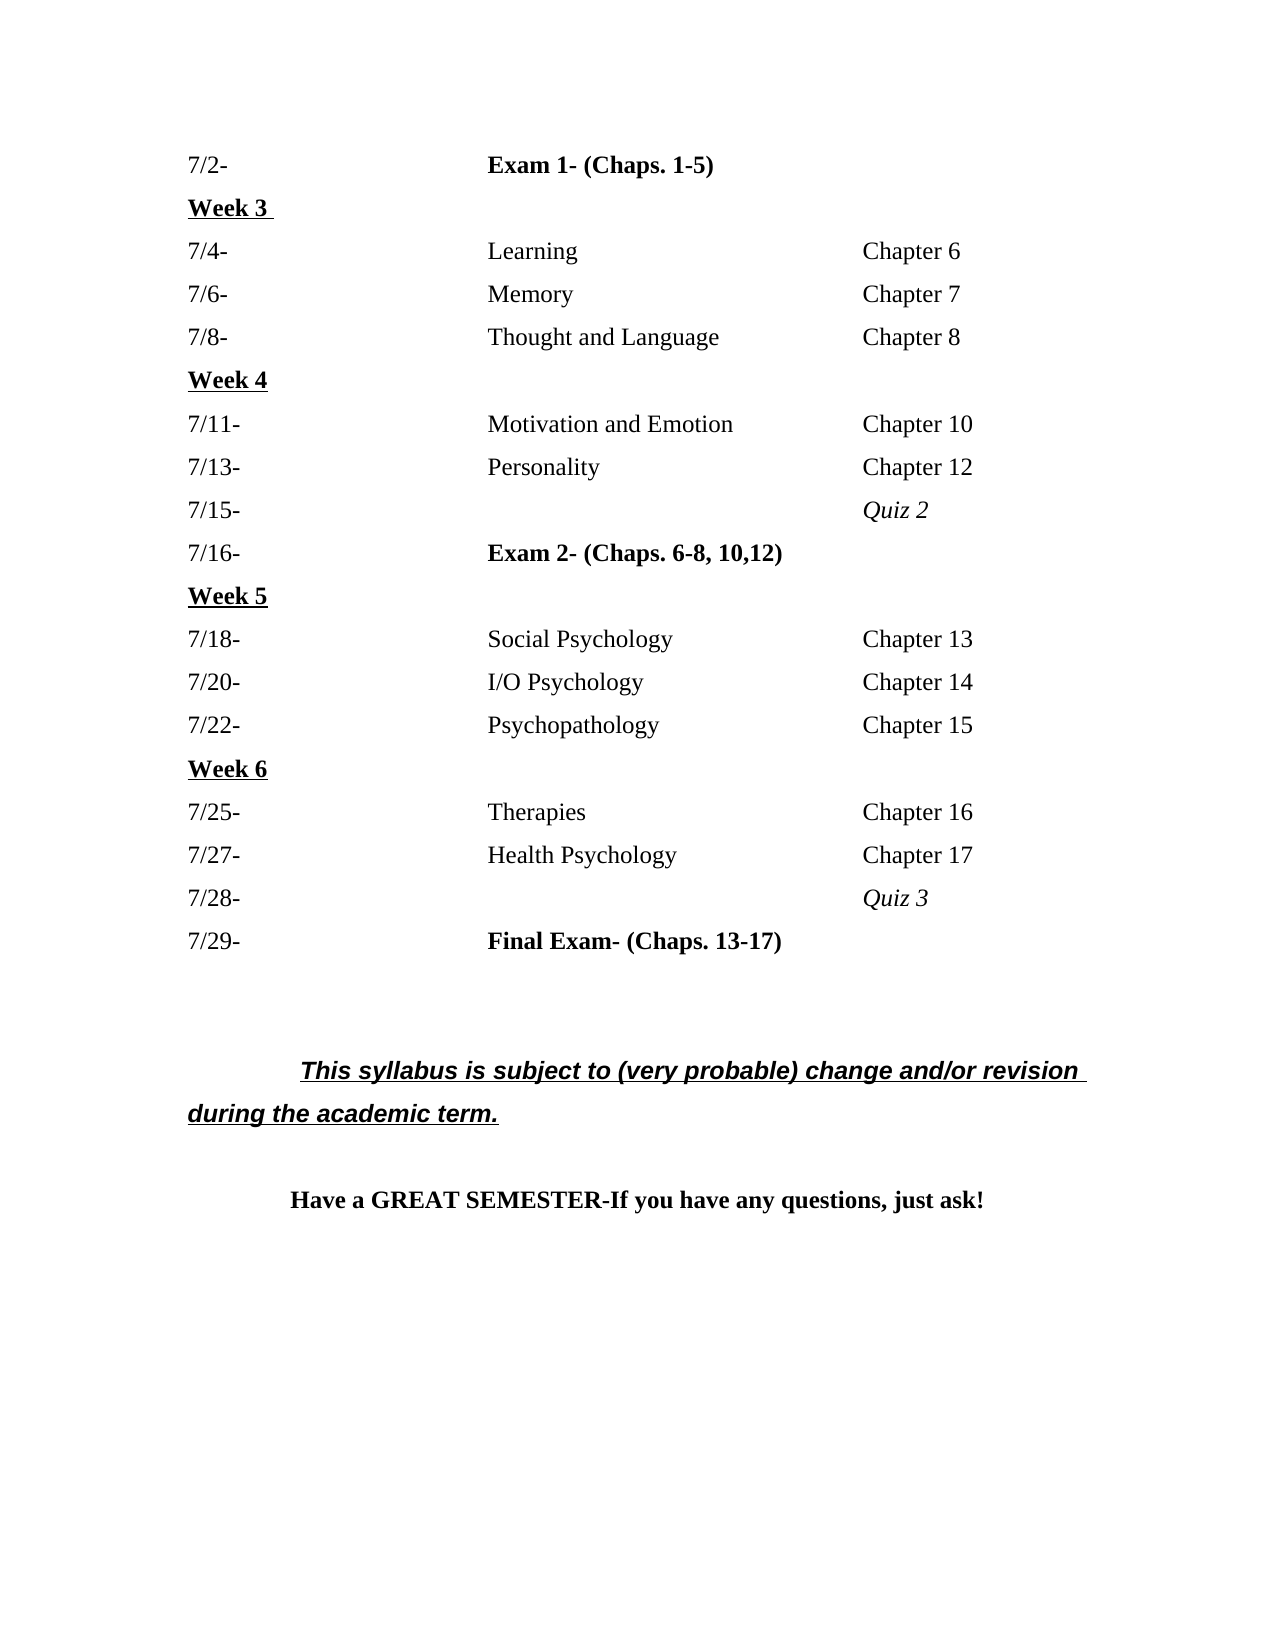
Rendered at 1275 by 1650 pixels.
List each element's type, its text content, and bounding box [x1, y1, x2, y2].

text Week 6 [187, 754, 1087, 782]
text 7/15- Quiz 2 [187, 495, 1087, 524]
text Week 3 [187, 193, 1087, 222]
text 7/16- Exam 2- (Chaps. 6-8, 10,12) [187, 538, 1087, 567]
text Week 4 [187, 366, 1087, 394]
text 7/8- Thought and Language Chapter 8 [187, 322, 1087, 351]
text 7/29- Final Exam- (Chaps. 13-17) [187, 926, 1087, 955]
text 7/6- Memory Chapter 7 [187, 279, 1087, 308]
text 7/13- Personality Chapter 12 [187, 452, 1087, 481]
text 7/18- Social Psychology Chapter 13 [187, 624, 1087, 653]
text Week 5 [187, 581, 1087, 610]
text 7/4- Learning Chapter 6 [187, 236, 1087, 265]
text 7/2- Exam 1- (Chaps. 1-5) [187, 150, 1087, 179]
text 7/25- Therapies Chapter 16 [187, 797, 1087, 826]
text This syllabus is subject to (very probable) change and/or revision during the academic term. [187, 1056, 1087, 1127]
text 7/27- Health Psychology Chapter 17 [187, 840, 1087, 869]
text 7/22- Psychopathology Chapter 15 [187, 711, 1087, 739]
text Have a GREAT SEMESTER-If you have any questions, just ask! [187, 1185, 1087, 1214]
text 7/11- Motivation and Emotion Chapter 10 [187, 409, 1087, 437]
text 7/28- Quiz 3 [187, 883, 1087, 912]
text 7/20- I/O Psychology Chapter 14 [187, 667, 1087, 696]
